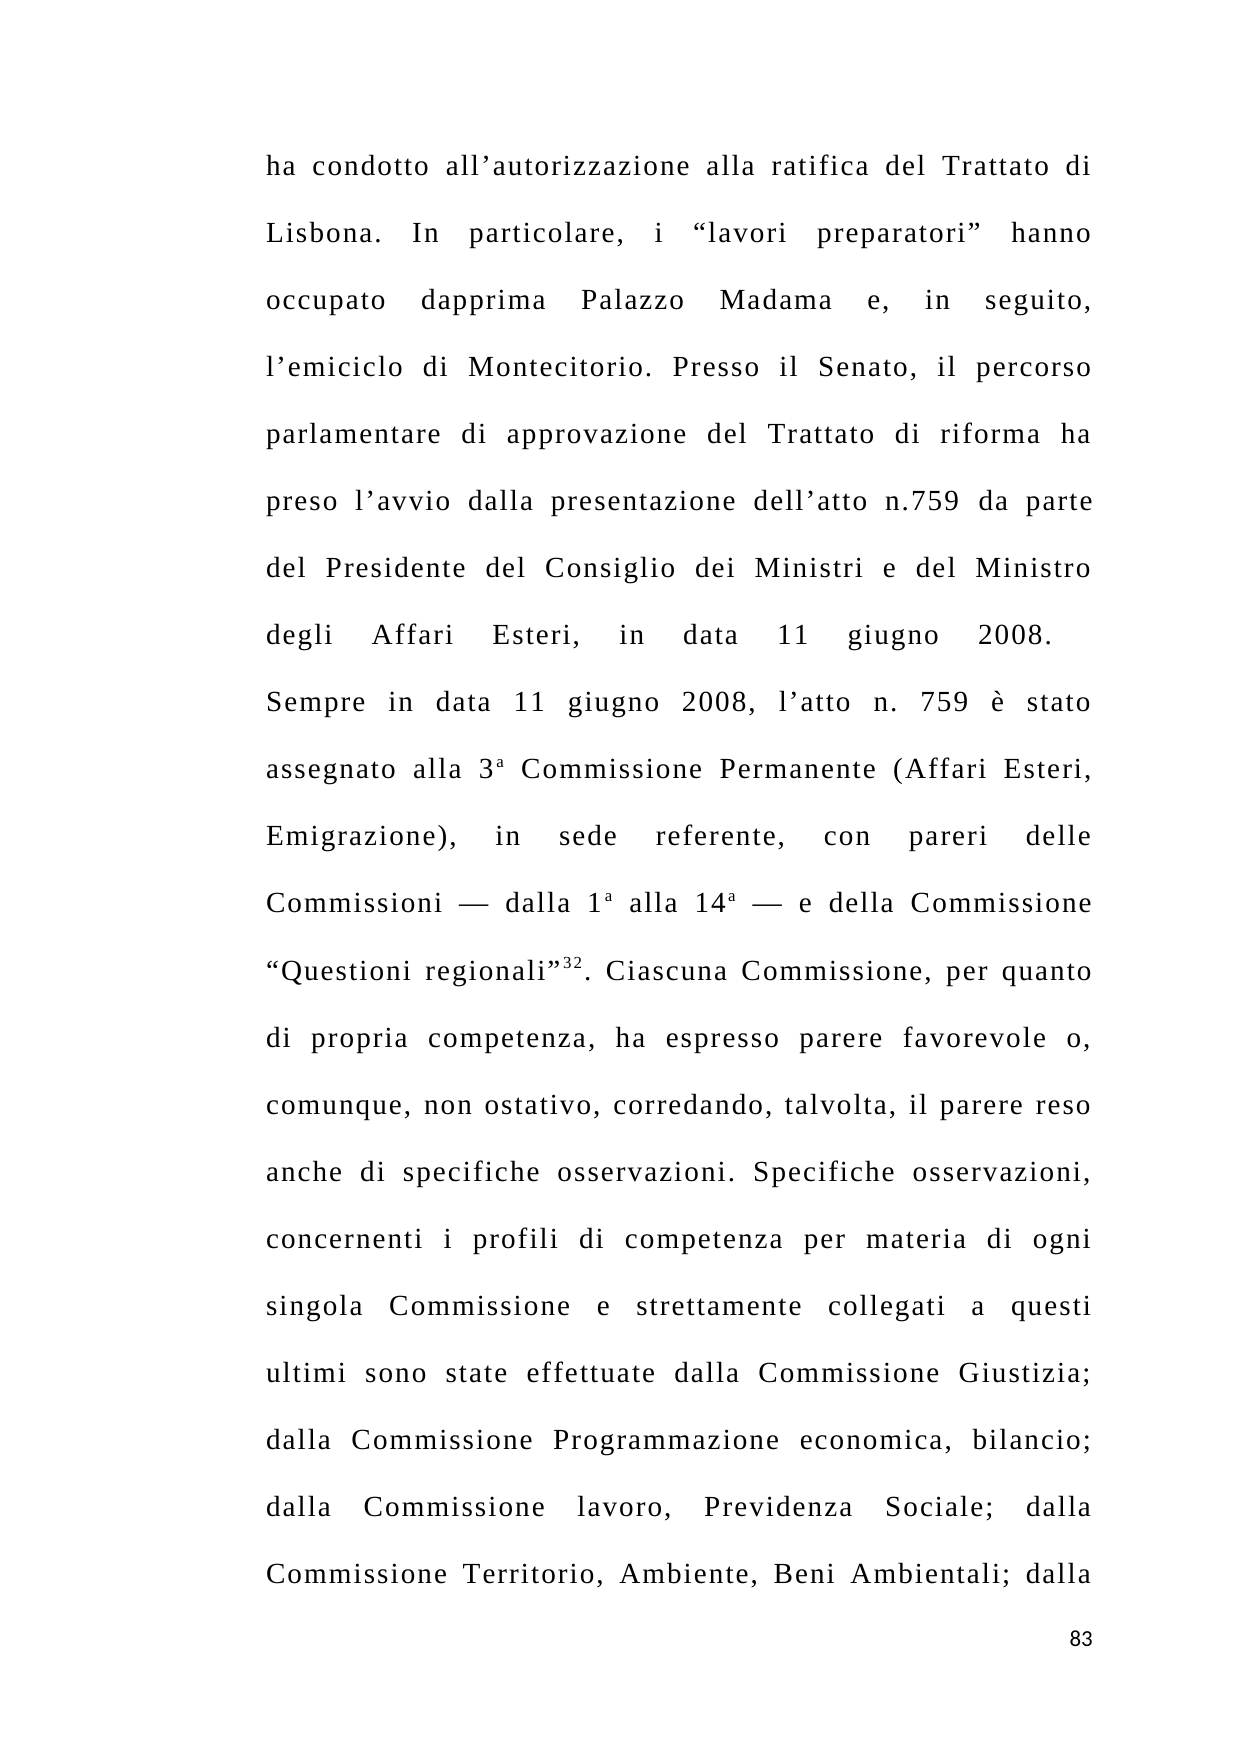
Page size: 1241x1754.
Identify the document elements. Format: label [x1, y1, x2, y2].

text [266, 148, 1092, 1590]
